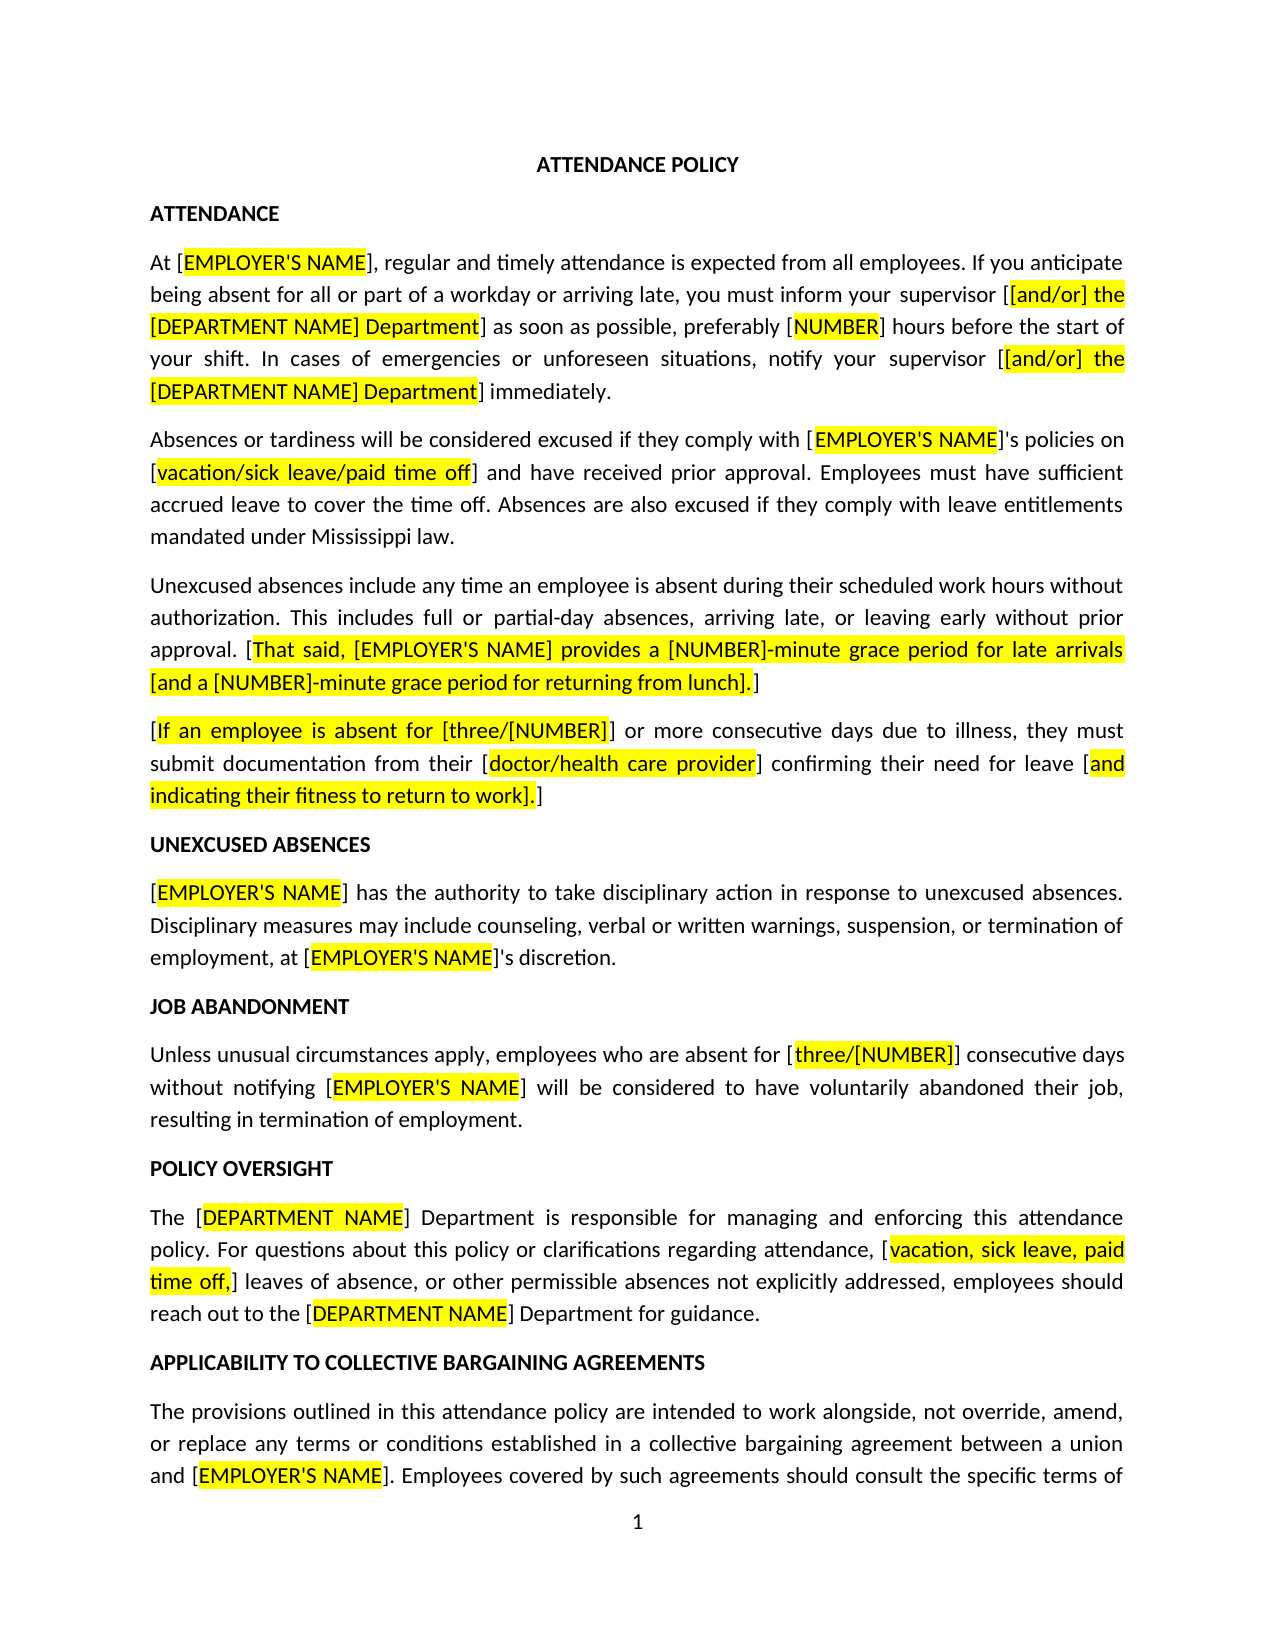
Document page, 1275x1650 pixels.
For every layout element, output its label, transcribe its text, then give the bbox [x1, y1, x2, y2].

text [150, 1397, 1125, 1489]
text APPLICABILITY TO COLLECTIVE BARGAINING AGREEMENTS [150, 1348, 1125, 1376]
text [EMPLOYER'S NAME] has the authority to take disciplinary action in response to unexcused absences. Disciplinary measures may include counseling, verbal or written warnings, suspension, or termination of employment, at [EMPLOYER'S NAME]'s discretion. [150, 878, 1125, 971]
text Unless unusual circumstances apply, employees who are absent for [three/[NUMBER]] consecutive days without notifying [EMPLOYER'S NAME] will be considered to have voluntarily abandoned their job, resulting in termination of employment. [150, 1041, 1125, 1133]
text POLICY OVERSIGHT [150, 1154, 1125, 1182]
text ATTENDANCE POLICY [150, 150, 1125, 178]
text The [DEPARTMENT NAME] Department is responsible for managing and enforcing this attendance policy. For questions about this policy or clarifications regarding attendance, [vacation, sick leave, paid time off,] leaves of absence, or other permissible absences not explicitly addressed, employees should reach out to the [DEPARTMENT NAME] Department for guidance. [150, 1203, 1125, 1327]
text Unexcused absences include any time an employee is absent during their scheduled work hours without authorization. This includes full or partial-day absences, arriving late, or leaving early without prior approval. [That said, [EMPLOYER'S NAME] provides a [NUMBER]-minute grace period for late arrivals [and a [NUMBER]-minute grace period for returning from lunch].] [150, 571, 1125, 696]
text JOB ABANDONMENT [150, 992, 1125, 1020]
text At [EMPLOYER'S NAME], regular and timely attendance is expected from all employees. If you anticipate being absent for all or part of a workday or arriving late, you must inform your supervisor [[and/or] the [DEPARTMENT NAME] Department] as soon as possible, preferably [NUMBER] hours before the start of your shift. In cases of emergencies or unforeseen situations, notify your supervisor [[and/or] the [DEPARTMENT NAME] Department] immediately. [150, 248, 1125, 405]
text Absences or tardiness will be considered excused if they comply with [EMPLOYER'S NAME]'s policies on [vacation/sick leave/paid time off] and have received prior approval. Employees must have sufficient accrued leave to cover the time off. Absences are also excused if they comply with leave entitlements mandated under Mississippi law. [150, 426, 1125, 550]
text [If an employee is absent for [three/[NUMBER]] or more consecutive days due to illness, they must submit documentation from their [doctor/health care provider] confirming their need for leave [and indicating their fitness to return to work].] [150, 716, 1125, 809]
text ATTENDANCE [150, 199, 1125, 227]
text UNEXCUSED ABSENCES [150, 830, 1125, 858]
